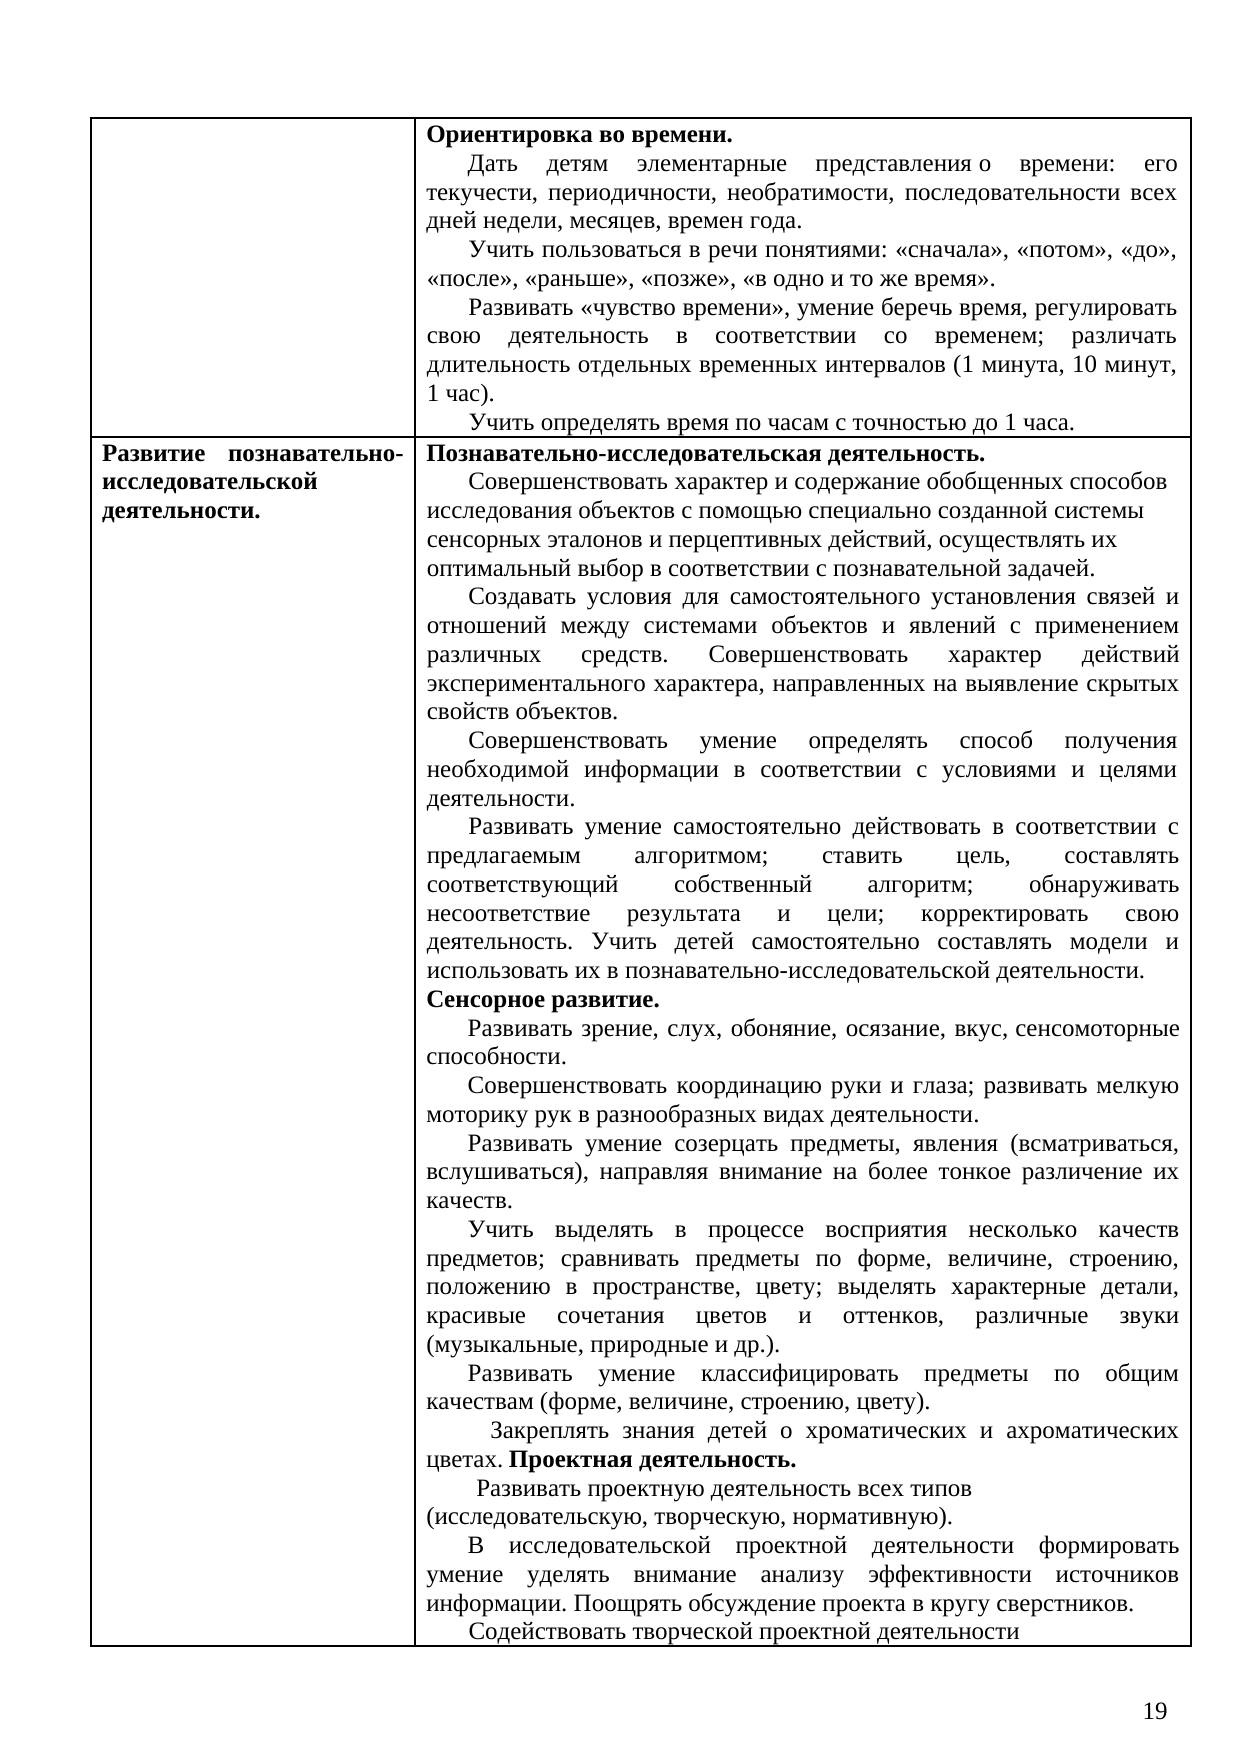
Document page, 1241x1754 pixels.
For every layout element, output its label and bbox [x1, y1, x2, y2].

table_cell [416, 438, 1190, 1645]
table_cell [92, 119, 414, 436]
table_cell [92, 438, 414, 1645]
table_cell [416, 119, 1190, 436]
